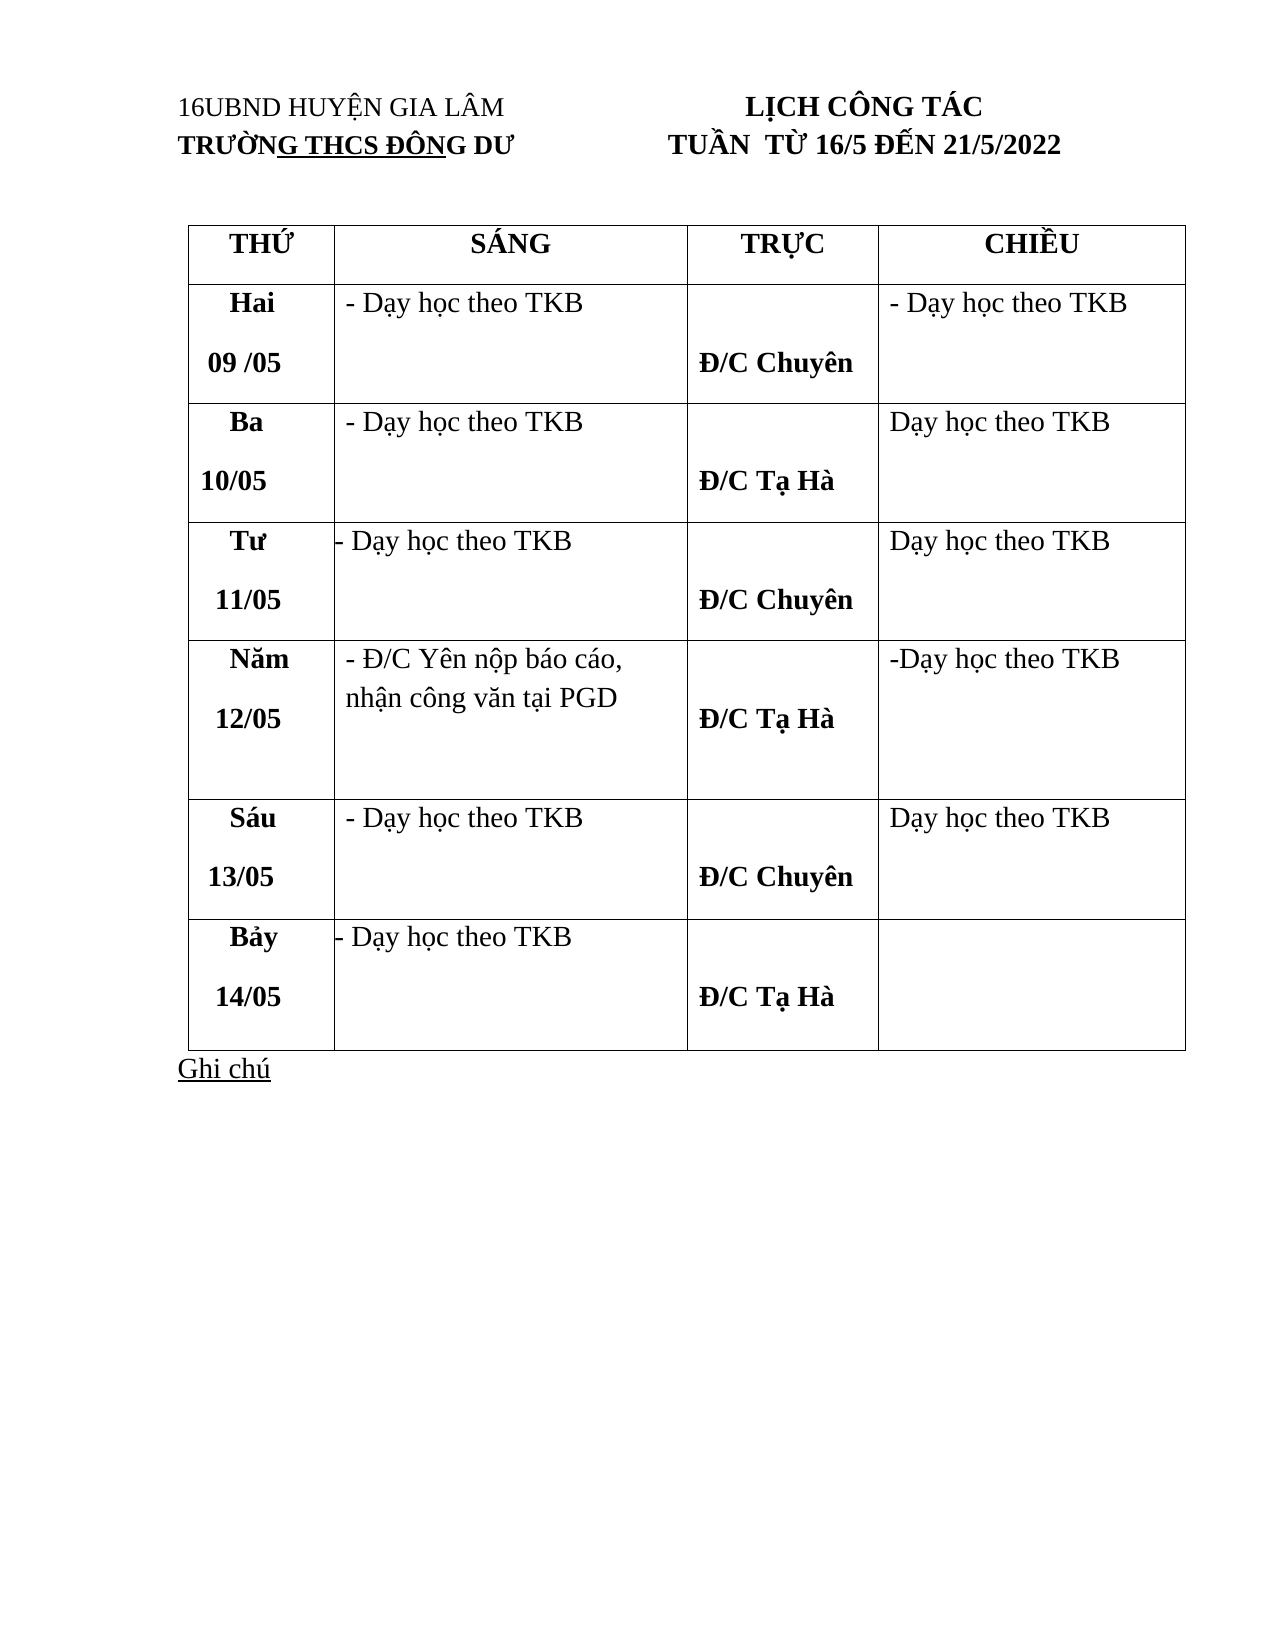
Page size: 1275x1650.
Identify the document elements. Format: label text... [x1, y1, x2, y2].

table_header SÁNG [335, 226, 687, 284]
table_header THỨ [189, 226, 334, 284]
table_cell Đ/C Tạ Hà [688, 920, 878, 1050]
text 16UBND HUYỆN GIA LÂM LỊCH CÔNG TÁC [177, 89, 1186, 122]
table_cell -Dạy học theo TKB [879, 641, 1185, 799]
table_cell [879, 920, 1185, 1050]
table_cell Dạy học theo TKB [879, 800, 1185, 918]
table_cell Dạy học theo TKB [879, 523, 1185, 640]
table_cell - Dạy học theo TKB [879, 285, 1185, 403]
table_header TRỰC [688, 226, 878, 284]
table_cell - Dạy học theo TKB [335, 404, 687, 522]
table_cell Đ/C Tạ Hà [688, 641, 878, 799]
table_header CHIỀU [879, 226, 1185, 284]
table_cell Đ/C Chuyên [688, 523, 878, 640]
table_cell - Dạy học theo TKB [335, 800, 687, 918]
text Ghi chú [177, 1051, 1186, 1085]
table_cell Năm 12/05 [189, 641, 334, 799]
table_cell Dạy học theo TKB [879, 404, 1185, 522]
table_cell - Dạy học theo TKB [335, 285, 687, 403]
table_cell - Dạy học theo TKB [335, 920, 687, 1050]
table_cell Đ/C Tạ Hà [688, 404, 878, 522]
table_cell Đ/C Chuyên [688, 285, 878, 403]
table_cell - Dạy học theo TKB [335, 523, 687, 640]
table_cell Ba 10/05 [189, 404, 334, 522]
table_cell Hai 09 /05 [189, 285, 334, 403]
table_cell Đ/C Chuyên [688, 800, 878, 918]
table_cell Bảy 14/05 [189, 920, 334, 1050]
table_cell - Đ/C Yên nộp báo cáo, nhận công văn tại PGD [335, 641, 687, 799]
text TRƯỜNG THCS ĐÔNG DƯ TUẦN TỪ 16/5 ĐẾN 21/5/2022 [177, 127, 1186, 161]
table_cell Sáu 13/05 [189, 800, 334, 918]
table_cell Tư 11/05 [189, 523, 334, 640]
